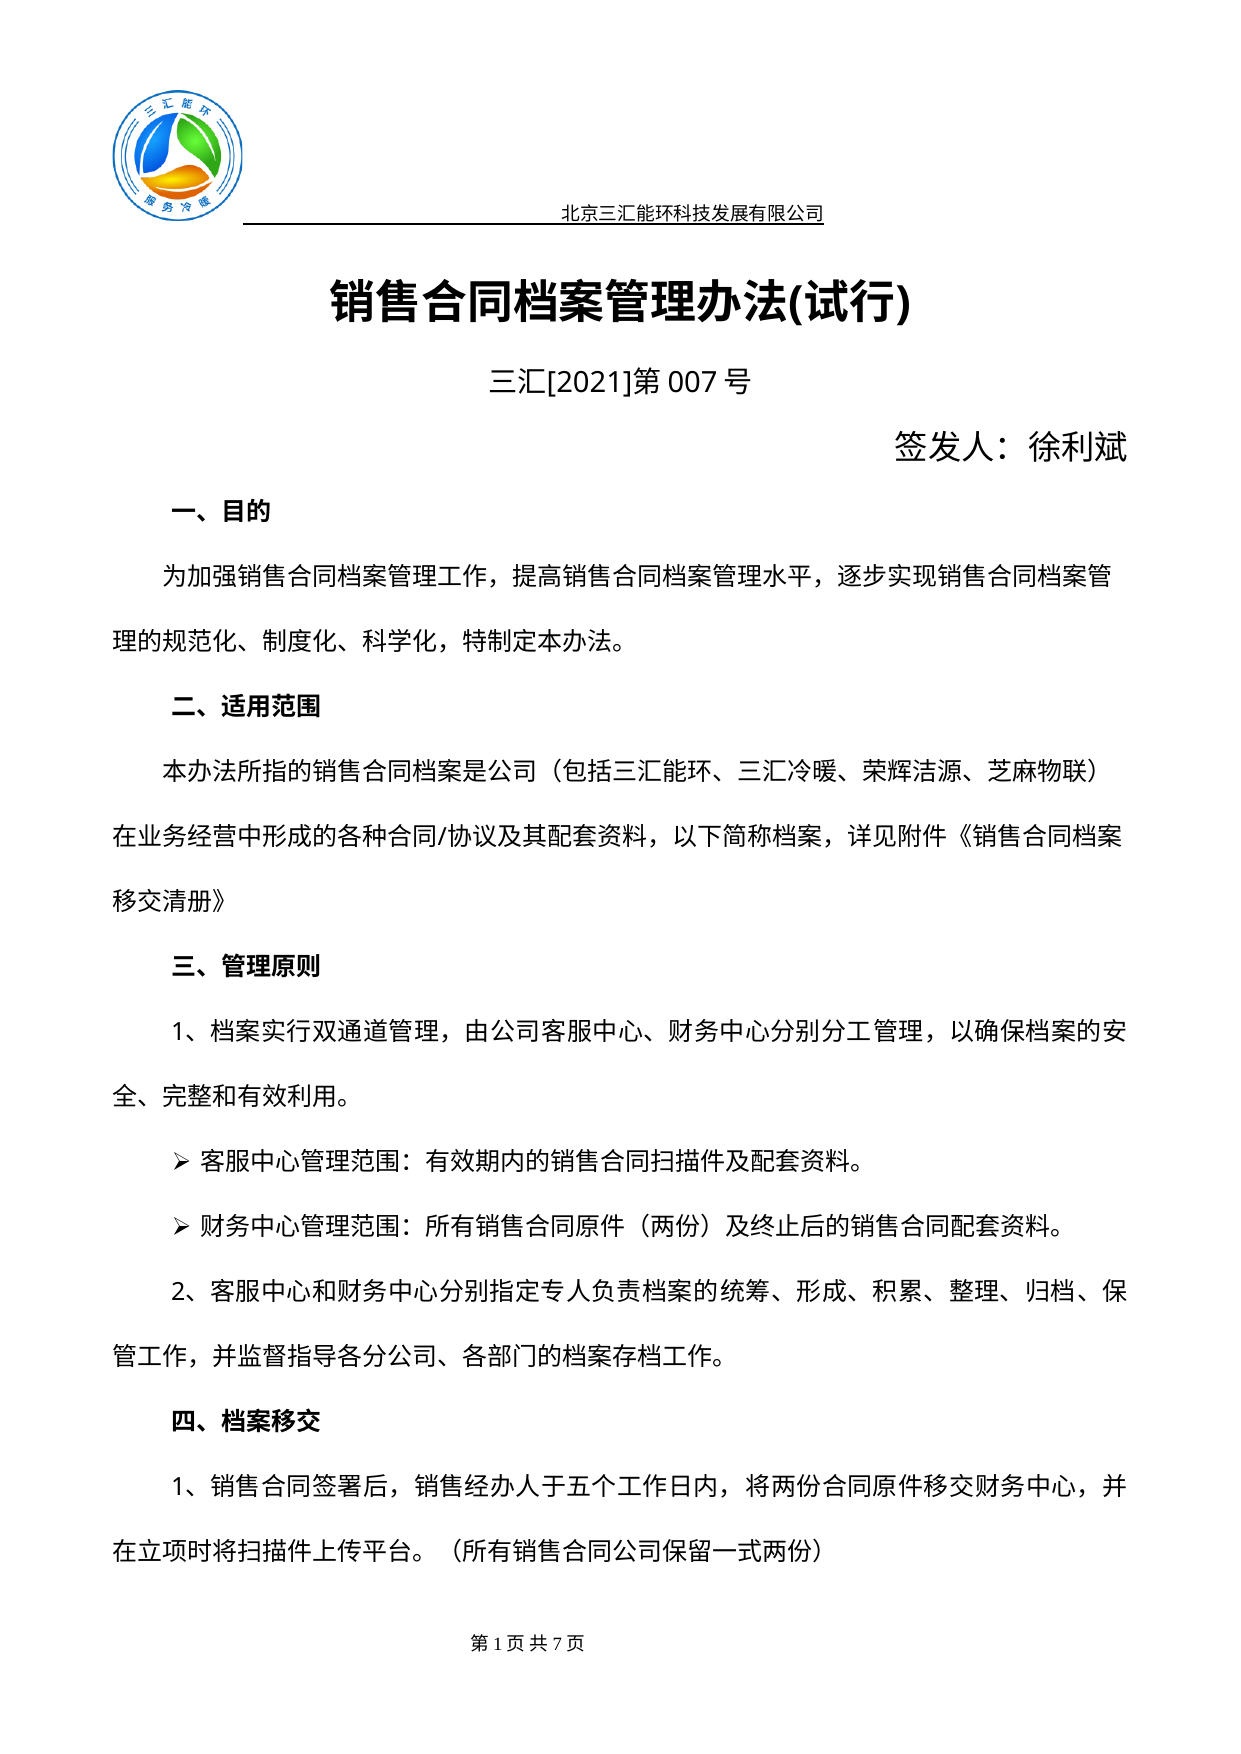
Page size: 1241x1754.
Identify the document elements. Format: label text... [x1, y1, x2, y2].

list 为加强销售合同档案管理工作，提高销售合同档案管理水平，逐步实现销售合同档案管理的规范化、制度化、科学化，特制定本办法。 [112, 542, 1128, 672]
list 本办法所指的销售合同档案是公司（包括三汇能环、三汇冷暖、荣辉洁源、芝麻物联）在业务经营中形成的各种合同/协议及其配套资料，以下简称档案，详见附件《销售合同档案移交清册》 [112, 737, 1128, 932]
list 管理原则 [112, 932, 1128, 997]
picture [112, 90, 243, 221]
text 三汇[2021]第007号 [112, 347, 1128, 412]
list 适用范围 [112, 672, 1128, 737]
text 销售合同档案管理办法(试行) [112, 250, 1128, 347]
list 财务中心管理范围：所有销售合同原件（两份）及终止后的销售合同配套资料。 [156, 1192, 1128, 1257]
text 签发人：徐利斌 [112, 412, 1128, 477]
list 档案移交 [112, 1387, 1128, 1452]
list 客服中心和财务中心分别指定专人负责档案的统筹、形成、积累、整理、归档、保管工作，并监督指导各分公司、各部门的档案存档工作。 [112, 1257, 1128, 1387]
list 档案实行双通道管理，由公司客服中心、财务中心分别分工管理，以确保档案的安全、完整和有效利用。 [112, 997, 1128, 1127]
list 客服中心管理范围：有效期内的销售合同扫描件及配套资料。 [156, 1127, 1128, 1192]
list 销售合同签署后，销售经办人于五个工作日内，将两份合同原件移交财务中心，并在立项时将扫描件上传平台。（所有销售合同公司保留一式两份） [112, 1452, 1128, 1582]
list 目的 [112, 477, 1128, 542]
